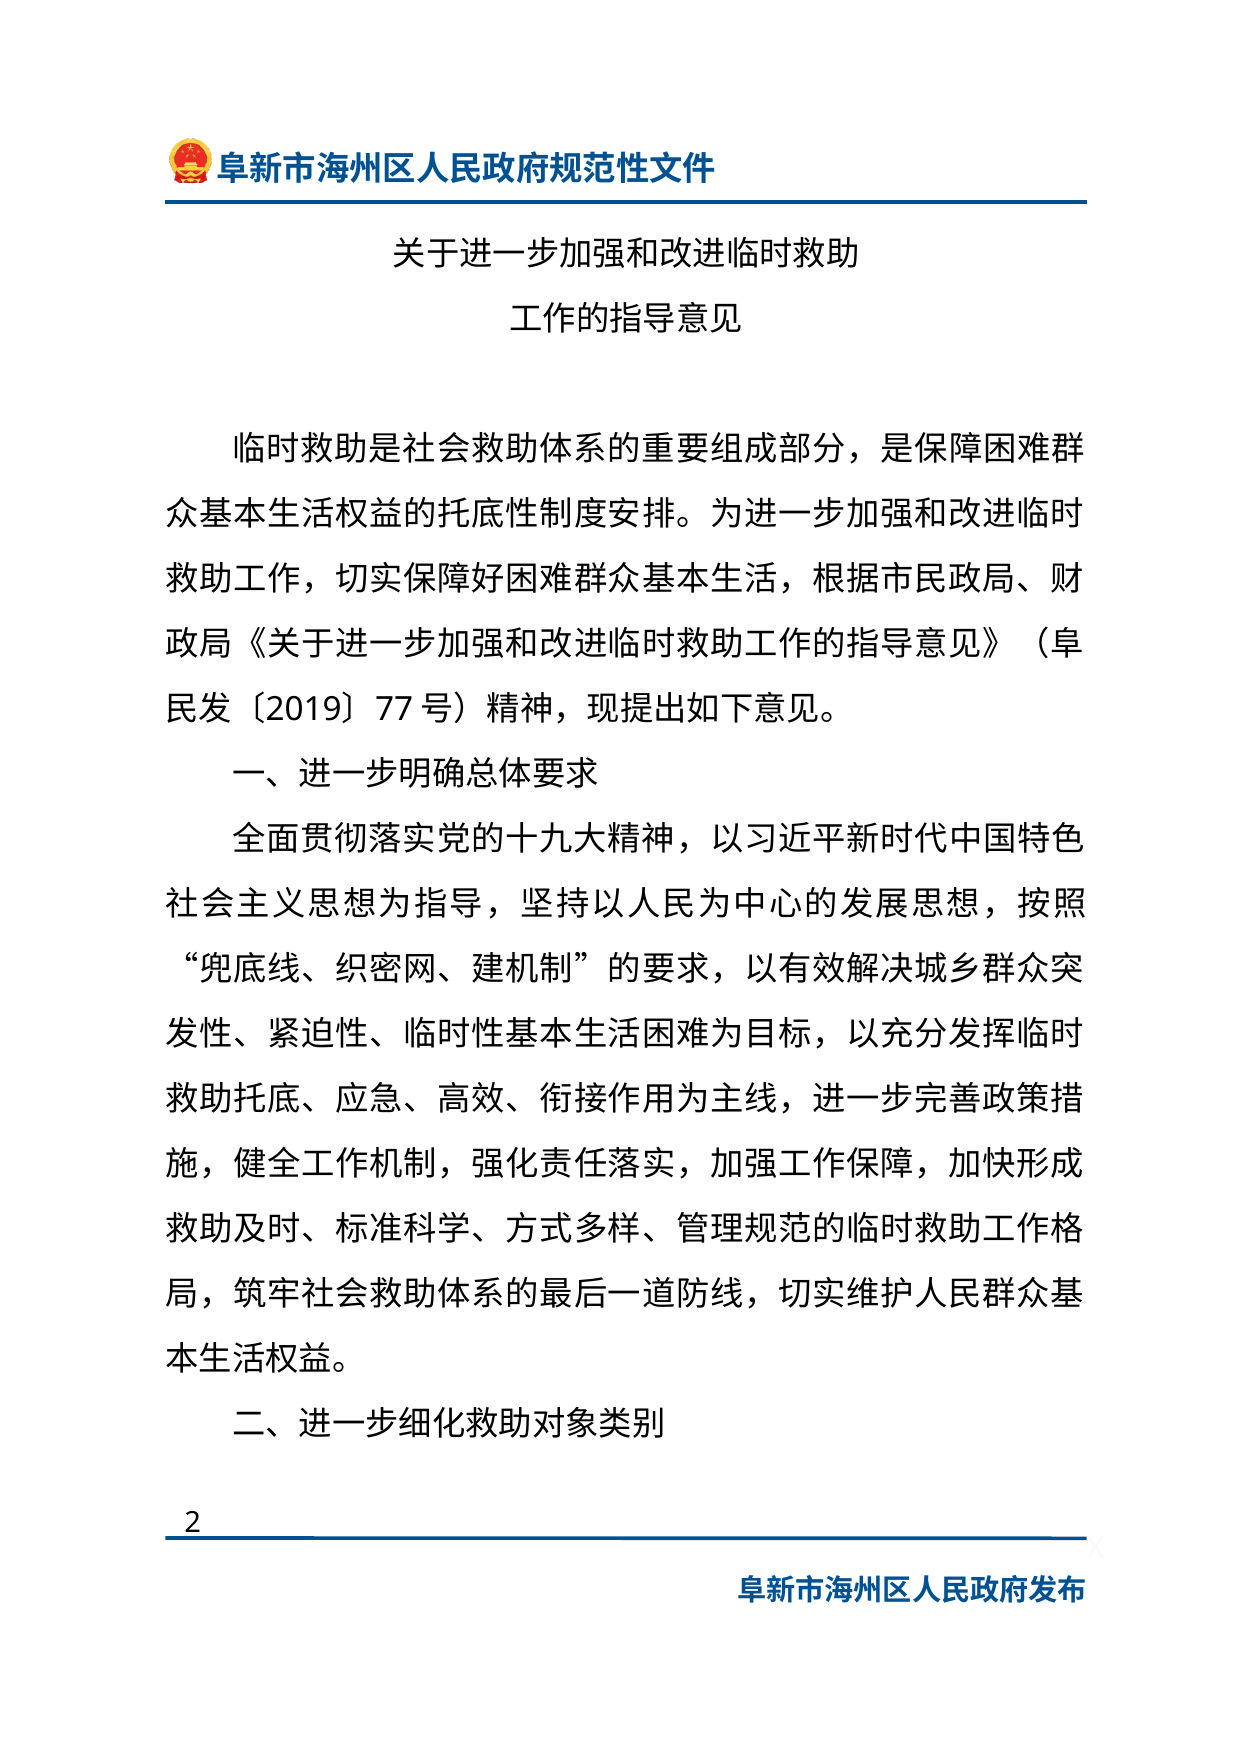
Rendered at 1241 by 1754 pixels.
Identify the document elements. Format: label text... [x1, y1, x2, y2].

text 全面贯彻落实党的十九大精神，以习近平新时代中国特色社会主义思想为指导，坚持以人民为中心的发展思想，按照“兜底线、织密网、建机制”的要求，以有效解决城乡群众突发性、紧迫性、临时性基本生活困难为目标，以充分发挥临时救助托底、应急、高效、衔接作用为主线，进一步完善政策措施，健全工作机制，强化责任落实，加强工作保障，加快形成救助及时、标准科学、方式多样、管理规范的临时救助工作格局，筑牢社会救助体系的最后一道防线，切实维护人民群众基本生活权益。 [165, 804, 1087, 1389]
text 关于进一步加强和改进临时救助 [165, 219, 1087, 284]
text 二、进一步细化救助对象类别 [165, 1389, 1087, 1454]
text 工作的指导意见 [165, 284, 1087, 349]
text 一、进一步明确总体要求 [165, 739, 1087, 804]
picture [165, 136, 216, 187]
text 临时救助是社会救助体系的重要组成部分，是保障困难群众基本生活权益的托底性制度安排。为进一步加强和改进临时救助工作，切实保障好困难群众基本生活，根据市民政局、财政局《关于进一步加强和改进临时救助工作的指导意见》（阜民发〔2019〕77号）精神，现提出如下意见。 [165, 414, 1087, 739]
